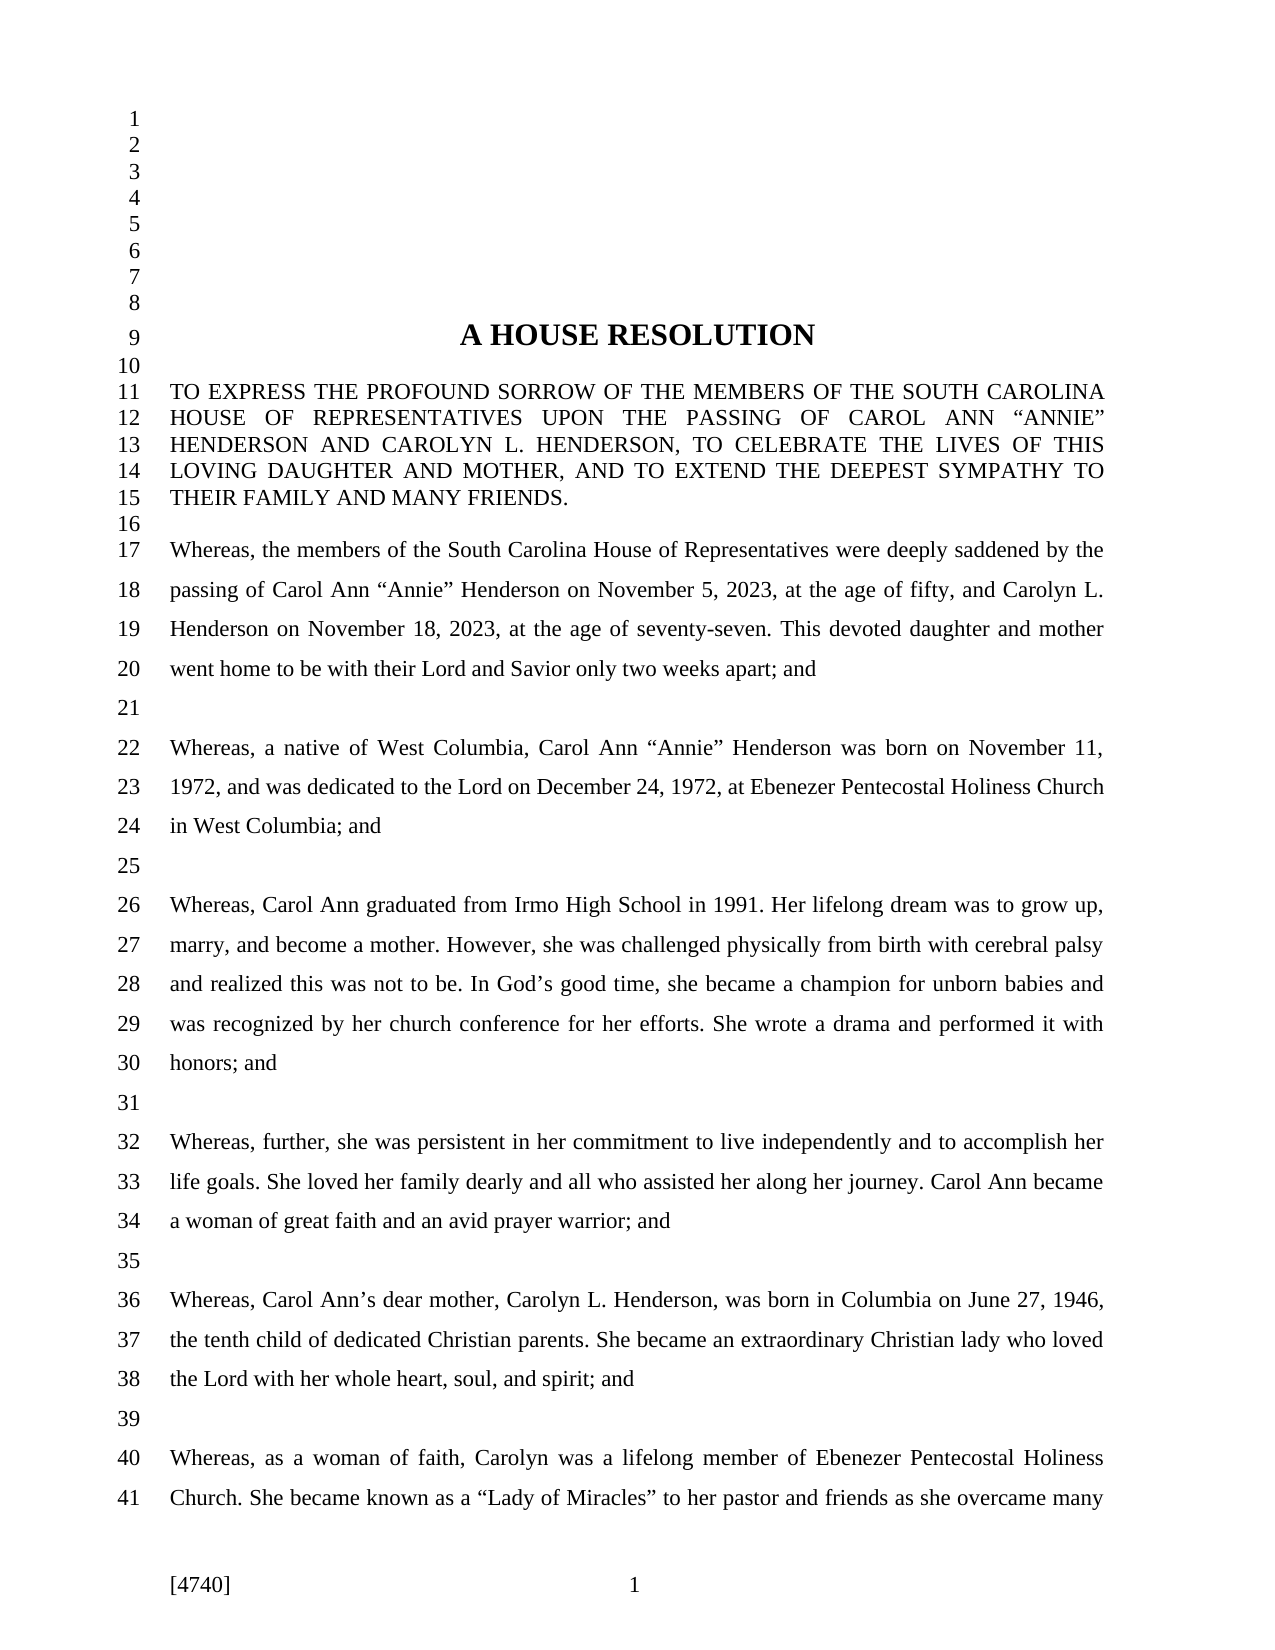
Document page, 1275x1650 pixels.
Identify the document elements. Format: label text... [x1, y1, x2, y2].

text Whereas, Carol Ann’s dear mother, Carolyn L. Henderson, was born in Columbia on June 27, 1946, the tenth child of dedicated Christian parents. She became an extraordinary Christian lady who loved the Lord with her whole heart, soul, and spirit; and [169, 1286, 1106, 1392]
text Whereas, a native of West Columbia, Carol Ann “Annie” Henderson was born on November 11, 1972, and was dedicated to the Lord on December 24, 1972, at Ebenezer Pentecostal Holiness Church in West Columbia; and [169, 734, 1106, 839]
text Whereas, the members of the South Carolina House of Representatives were deeply saddened by the passing of Carol Ann “Annie” Henderson on November 5, 2023, at the age of fifty, and Carolyn L. Henderson on November 18, 2023, at the age of seventy-seven. This devoted daughter and mother went home to be with their Lord and Savior only two weeks apart; and [169, 536, 1106, 681]
text Whereas, further, she was persistent in her commitment to live independently and to accomplish her life goals. She loved her family dearly and all who assisted her along her journey. Carol Ann became a woman of great faith and an avid prayer warrior; and [169, 1128, 1106, 1234]
text Whereas, Carol Ann graduated from Irmo High School in 1991. Her lifelong dream was to grow up, marry, and become a mother. However, she was challenged physically from birth with cerebral palsy and realized this was not to be. In God’s good time, she became a champion for unborn babies and was recognized by her church conference for her efforts. She wrote a drama and performed it with honors; and [169, 892, 1106, 1076]
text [169, 1444, 1106, 1510]
text A RESOLUTION [169, 316, 1106, 352]
